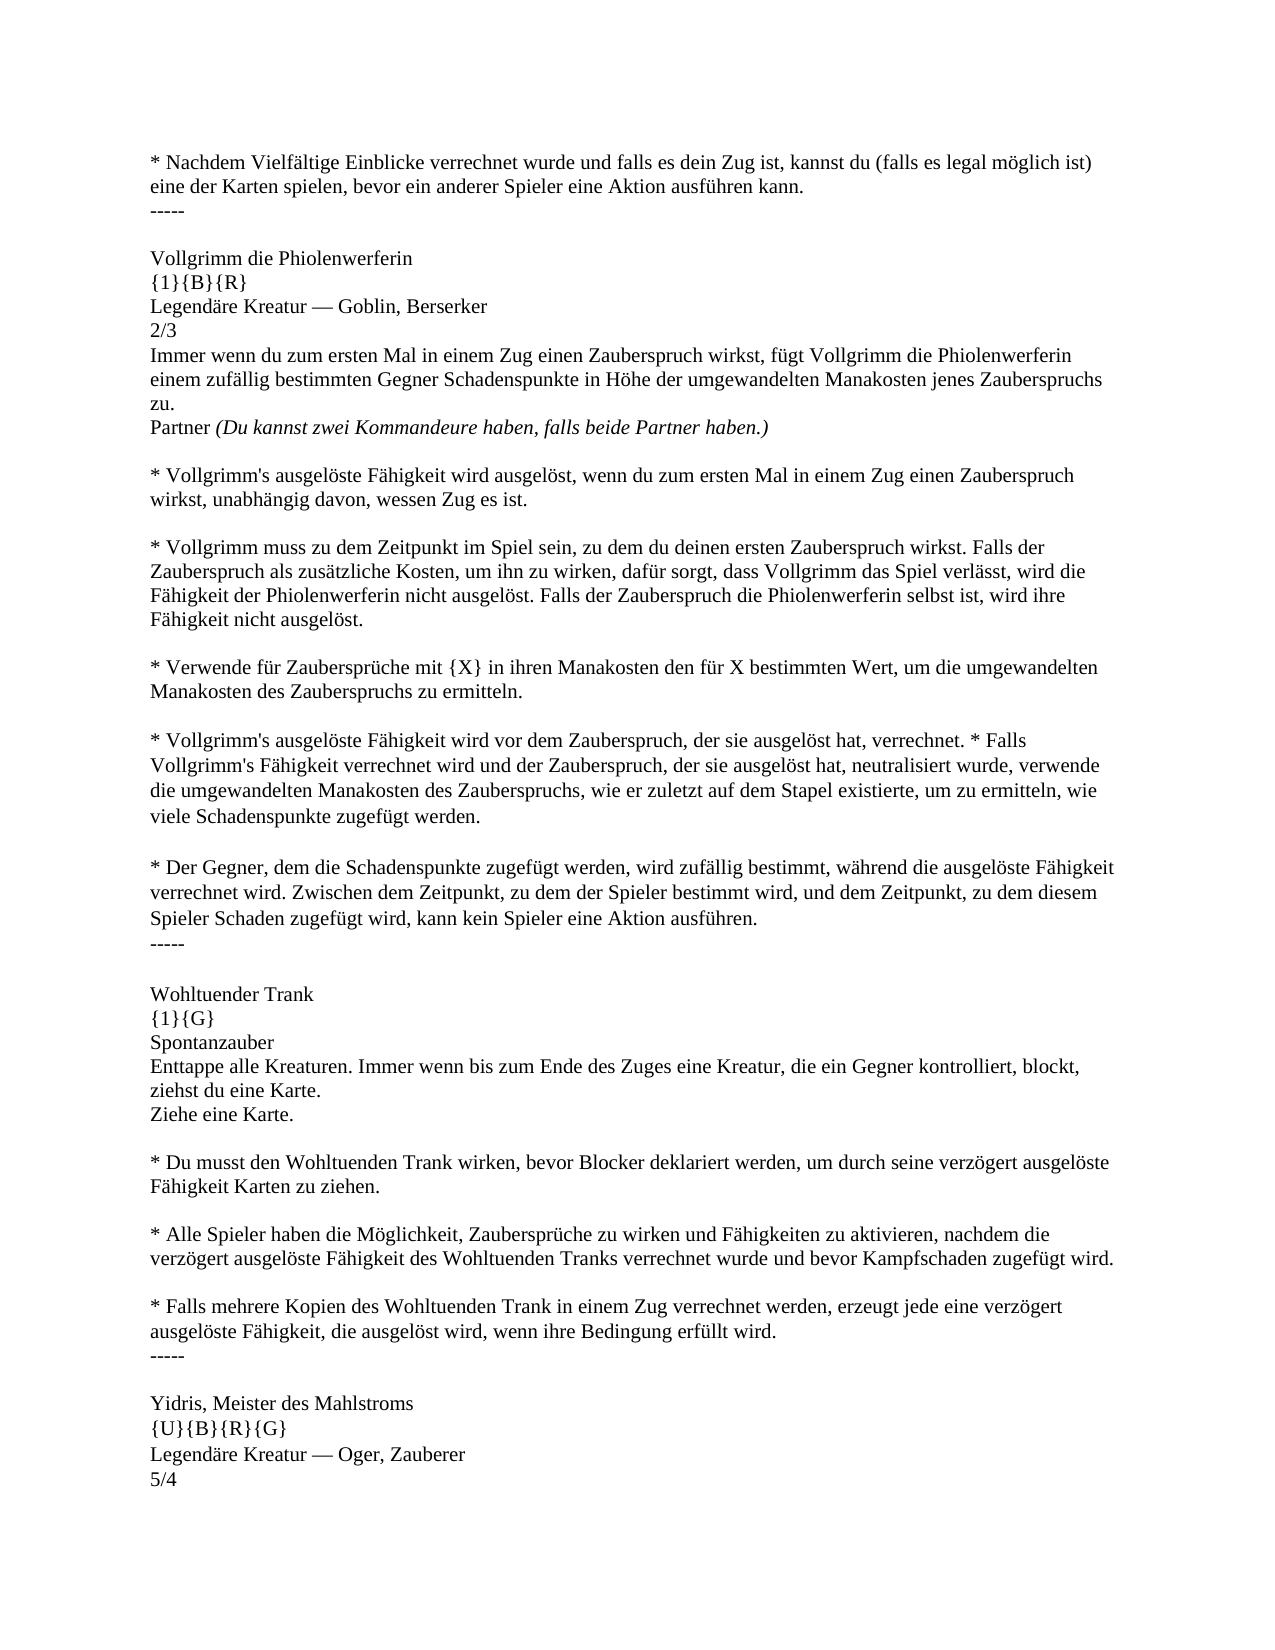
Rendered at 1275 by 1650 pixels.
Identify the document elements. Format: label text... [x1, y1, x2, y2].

text Wohltuender Trank [150, 982, 1125, 1006]
text Spontanzauber [150, 1030, 1125, 1054]
text Enttappe alle Kreaturen. Immer wenn bis zum Ende des Zuges eine Kreatur, die ein Gegner kontrolliert, blockt, ziehst du eine Karte. [150, 1054, 1125, 1102]
text ----- [150, 1343, 1125, 1367]
text Legendäre Kreatur — Oger, Zauberer [150, 1442, 1125, 1466]
text * Vollgrimm muss zu dem Zeitpunkt im Spiel sein, zu dem du deinen ersten Zauberspruch wirkst. Falls der Zauberspruch als zusätzliche Kosten, um ihn zu wirken, dafür sorgt, dass Vollgrimm das Spiel verlässt, wird die Fähigkeit der Phiolenwerferin nicht ausgelöst. Falls der Zauberspruch die Phiolenwerferin selbst ist, wird ihre Fähigkeit nicht ausgelöst. [150, 535, 1125, 631]
text * Nachdem Vielfältige Einblicke verrechnet wurde und falls es dein Zug ist, kannst du (falls es legal möglich ist) eine der Karten spielen, bevor ein anderer Spieler eine Aktion ausführen kann. [150, 150, 1125, 198]
text Legendäre Kreatur — Goblin, Berserker [150, 294, 1125, 318]
text * Du musst den Wohltuenden Trank wirken, bevor Blocker deklariert werden, um durch seine verzögert ausgelöste Fähigkeit Karten zu ziehen. [150, 1150, 1125, 1198]
text * Alle Spieler haben die Möglichkeit, Zaubersprüche zu wirken und Fähigkeiten zu aktivieren, nachdem die verzögert ausgelöste Fähigkeit des Wohltuenden Tranks verrechnet wurde und bevor Kampfschaden zugefügt wird. [150, 1222, 1125, 1270]
text {1}{B}{R} [150, 270, 1125, 294]
text * Falls mehrere Kopien des Wohltuenden Trank in einem Zug verrechnet werden, erzeugt jede eine verzögert ausgelöste Fähigkeit, die ausgelöst wird, wenn ihre Bedingung erfüllt wird. [150, 1294, 1125, 1343]
text Immer wenn du zum ersten Mal in einem Zug einen Zauberspruch wirkst, fügt Vollgrimm die Phiolenwerferin einem zufällig bestimmten Gegner Schadenspunkte in Höhe der umgewandelten Manakosten jenes Zauberspruchs zu. [150, 342, 1125, 415]
text Vollgrimm die Phiolenwerferin [150, 246, 1125, 270]
text Ziehe eine Karte. [150, 1102, 1125, 1126]
text ----- [150, 198, 1125, 222]
text {1}{G} [150, 1006, 1125, 1030]
text {U}{B}{R}{G} [150, 1416, 1125, 1440]
text 2/3 [150, 318, 1125, 342]
text 5/4 [150, 1467, 1125, 1491]
text * Der Gegner, dem die Schadenspunkte zugefügt werden, wird zufällig bestimmt, während die ausgelöste Fähigkeit verrechnet wird. Zwischen dem Zeitpunkt, zu dem der Spieler bestimmt wird, und dem Zeitpunkt, zu dem diesem Spieler Schaden zugefügt wird, kann kein Spieler eine Aktion ausführen. [150, 854, 1125, 929]
text * Vollgrimm's ausgelöste Fähigkeit wird ausgelöst, wenn du zum ersten Mal in einem Zug einen Zauberspruch wirkst, unabhängig davon, wessen Zug es ist. [150, 463, 1125, 511]
text Yidris, Meister des Mahlstroms [150, 1391, 1125, 1415]
text ----- [150, 931, 1125, 955]
text Partner (Du kannst zwei Kommandeure haben, falls beide Partner haben.) [150, 415, 1125, 439]
text * Verwende für Zaubersprüche mit {X} in ihren Manakosten den für X bestimmten Wert, um die umgewandelten Manakosten des Zauberspruchs zu ermitteln. [150, 655, 1125, 703]
text * Vollgrimm's ausgelöste Fähigkeit wird vor dem Zauberspruch, der sie ausgelöst hat, verrechnet. * Falls Vollgrimm's Fähigkeit verrechnet wird und der Zauberspruch, der sie ausgelöst hat, neutralisiert wurde, verwende die umgewandelten Manakosten des Zauberspruchs, wie er zuletzt auf dem Stapel existierte, um zu ermitteln, wie viele Schadenspunkte zugefügt werden. [150, 727, 1125, 828]
